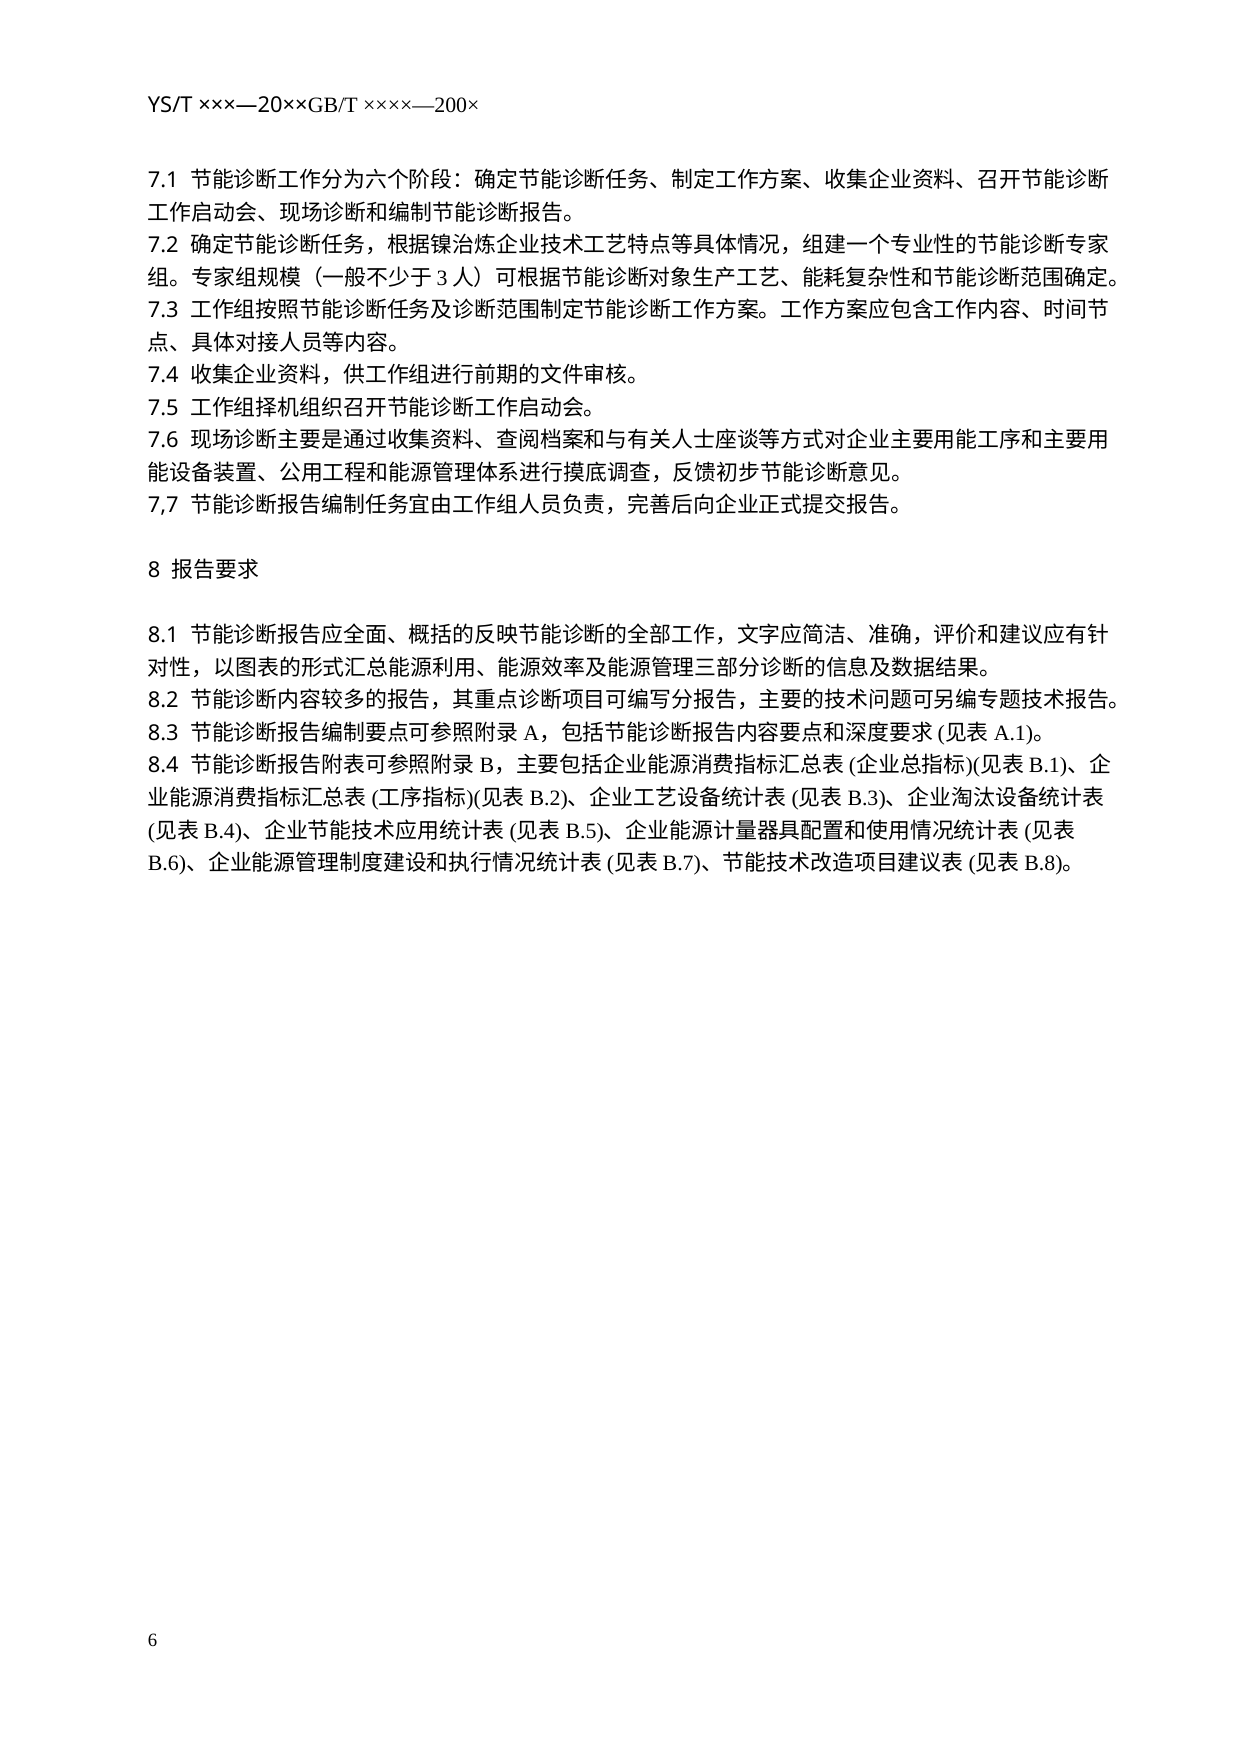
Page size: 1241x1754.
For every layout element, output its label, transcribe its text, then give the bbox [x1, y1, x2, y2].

text 7.3 工作组按照节能诊断任务及诊断范围制定节能诊断工作方案。工作方案应包含工作内容、时间节点、具体对接人员等内容。 [148, 292, 1122, 357]
text 7.2 确定节能诊断任务，根据镍治炼企业技术工艺特点等具体情况，组建一个专业性的节能诊断专家组。专家组规模（一般不少于3人）可根据节能诊断对象生产工艺、能耗复杂性和节能诊断范围确定。 [148, 227, 1122, 292]
text 7.6 现场诊断主要是通过收集资料、查阅档案和与有关人士座谈等方式对企业主要用能工序和主要用能设备装置、公用工程和能源管理体系进行摸底调查，反馈初步节能诊断意见。 [148, 422, 1122, 487]
text 7.4 收集企业资料，供工作组进行前期的文件审核。 [148, 357, 1122, 389]
text 8.3 节能诊断报告编制要点可参照附录 A，包括节能诊断报告内容要点和深度要求 (见表 A.1)。 [148, 715, 1122, 747]
text 8 报告要求 [148, 552, 1122, 584]
text 8.4 节能诊断报告附表可参照附录 B，主要包括企业能源消费指标汇总表 (企业总指标)(见表 B.1)、企业能源消费指标汇总表 (工序指标)(见表 B.2)、企业工艺设备统计表 (见表 B.3)、企业淘汰设备统计表 (见表 B.4)、企业节能技术应用统计表 (见表 B.5)、企业能源计量器具配置和使用情况统计表 (见表 B.6)、企业能源管理制度建设和执行情况统计表 (见表 B.7)、节能技术改造项目建议表 (见表 B.8)。 [148, 747, 1122, 877]
text 7.1 节能诊断工作分为六个阶段：确定节能诊断任务、制定工作方案、收集企业资料、召开节能诊断工作启动会、现场诊断和编制节能诊断报告。 [148, 162, 1122, 227]
text 8.1 节能诊断报告应全面、概括的反映节能诊断的全部工作，文字应简洁、准确，评价和建议应有针对性，以图表的形式汇总能源利用、能源效率及能源管理三部分诊断的信息及数据结果。 [148, 617, 1122, 682]
text 7,7 节能诊断报告编制任务宜由工作组人员负责，完善后向企业正式提交报告。 [148, 487, 1122, 519]
text 8.2 节能诊断内容较多的报告，其重点诊断项目可编写分报告，主要的技术问题可另编专题技术报告。 [148, 682, 1122, 715]
text 7.5 工作组择机组织召开节能诊断工作启动会。 [148, 389, 1122, 422]
